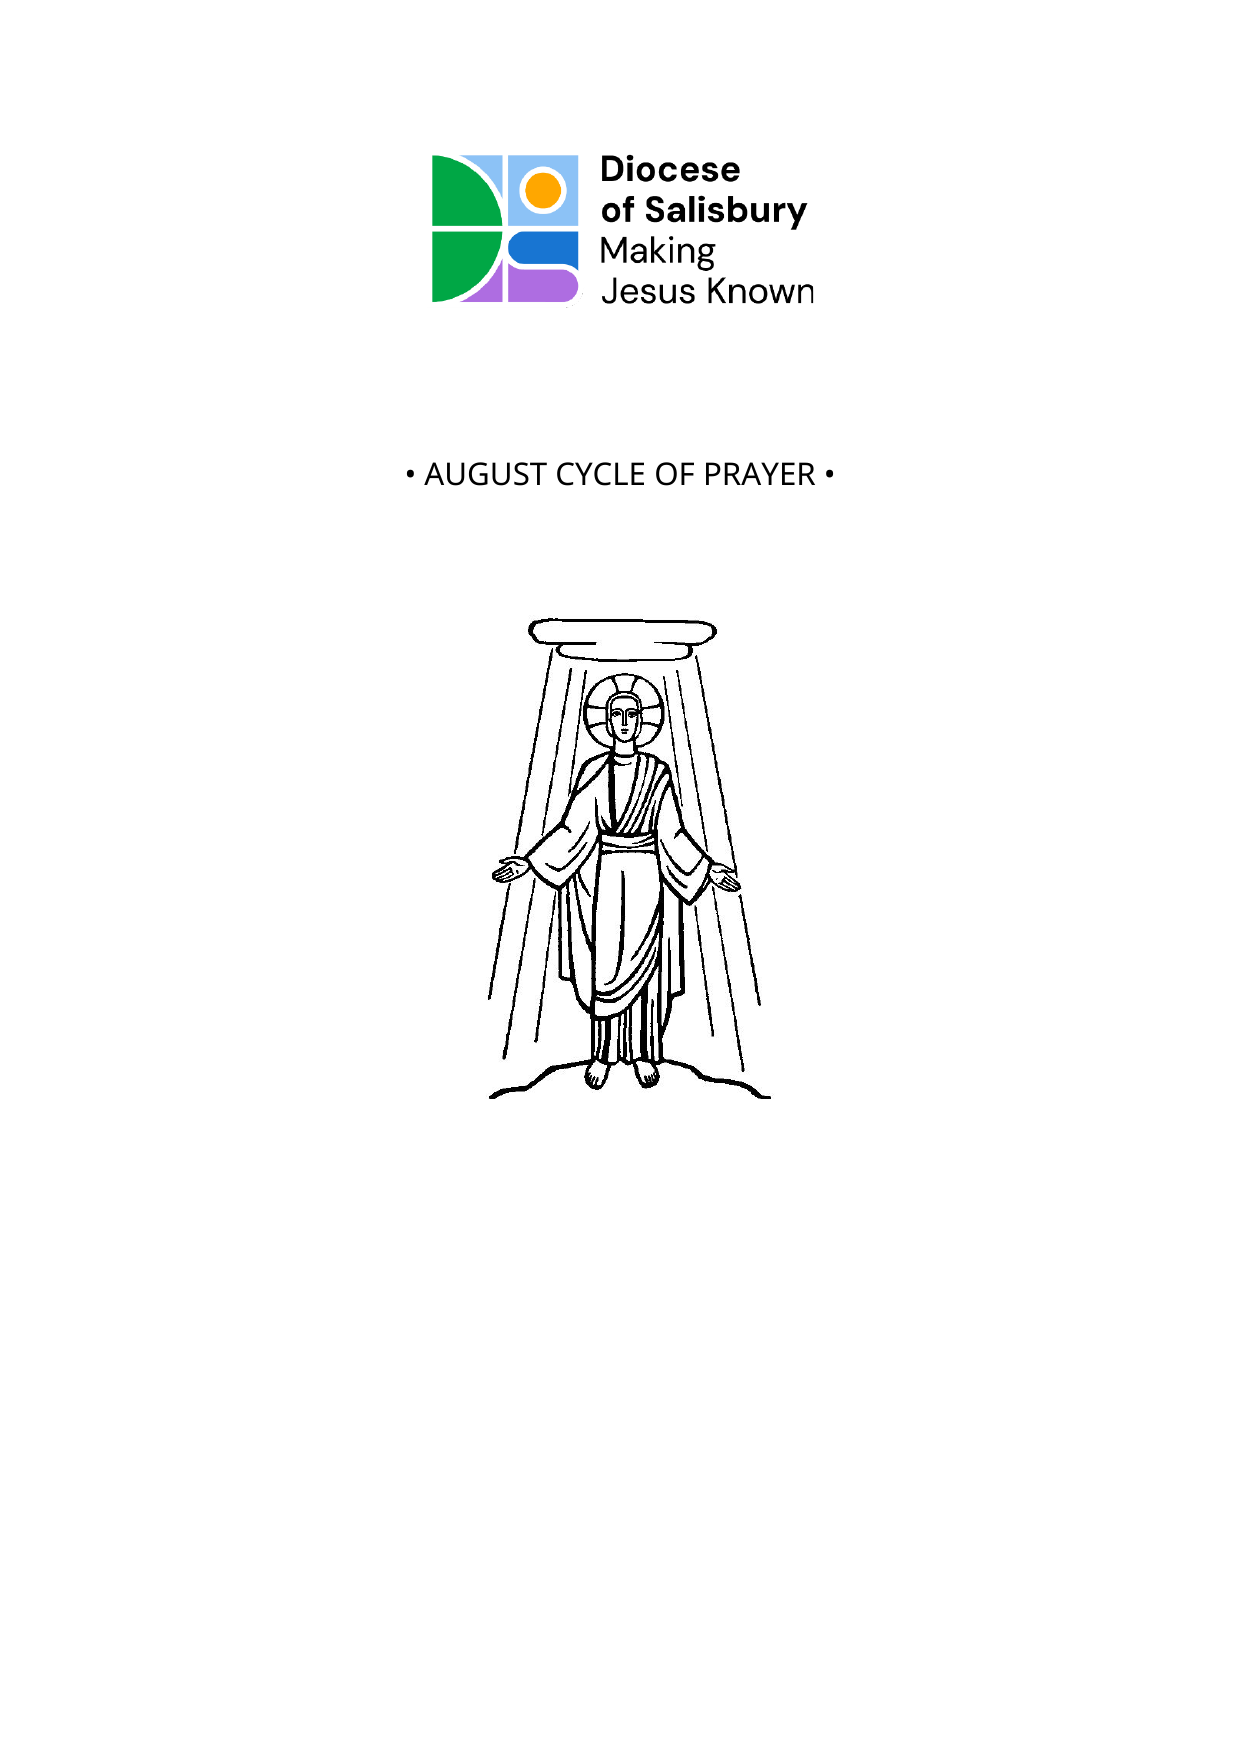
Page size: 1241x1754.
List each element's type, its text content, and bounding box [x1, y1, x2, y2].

text • AUGUST CYCLE OF PRAYER • [150, 452, 1090, 495]
picture [427, 150, 814, 308]
picture [437, 584, 804, 1118]
